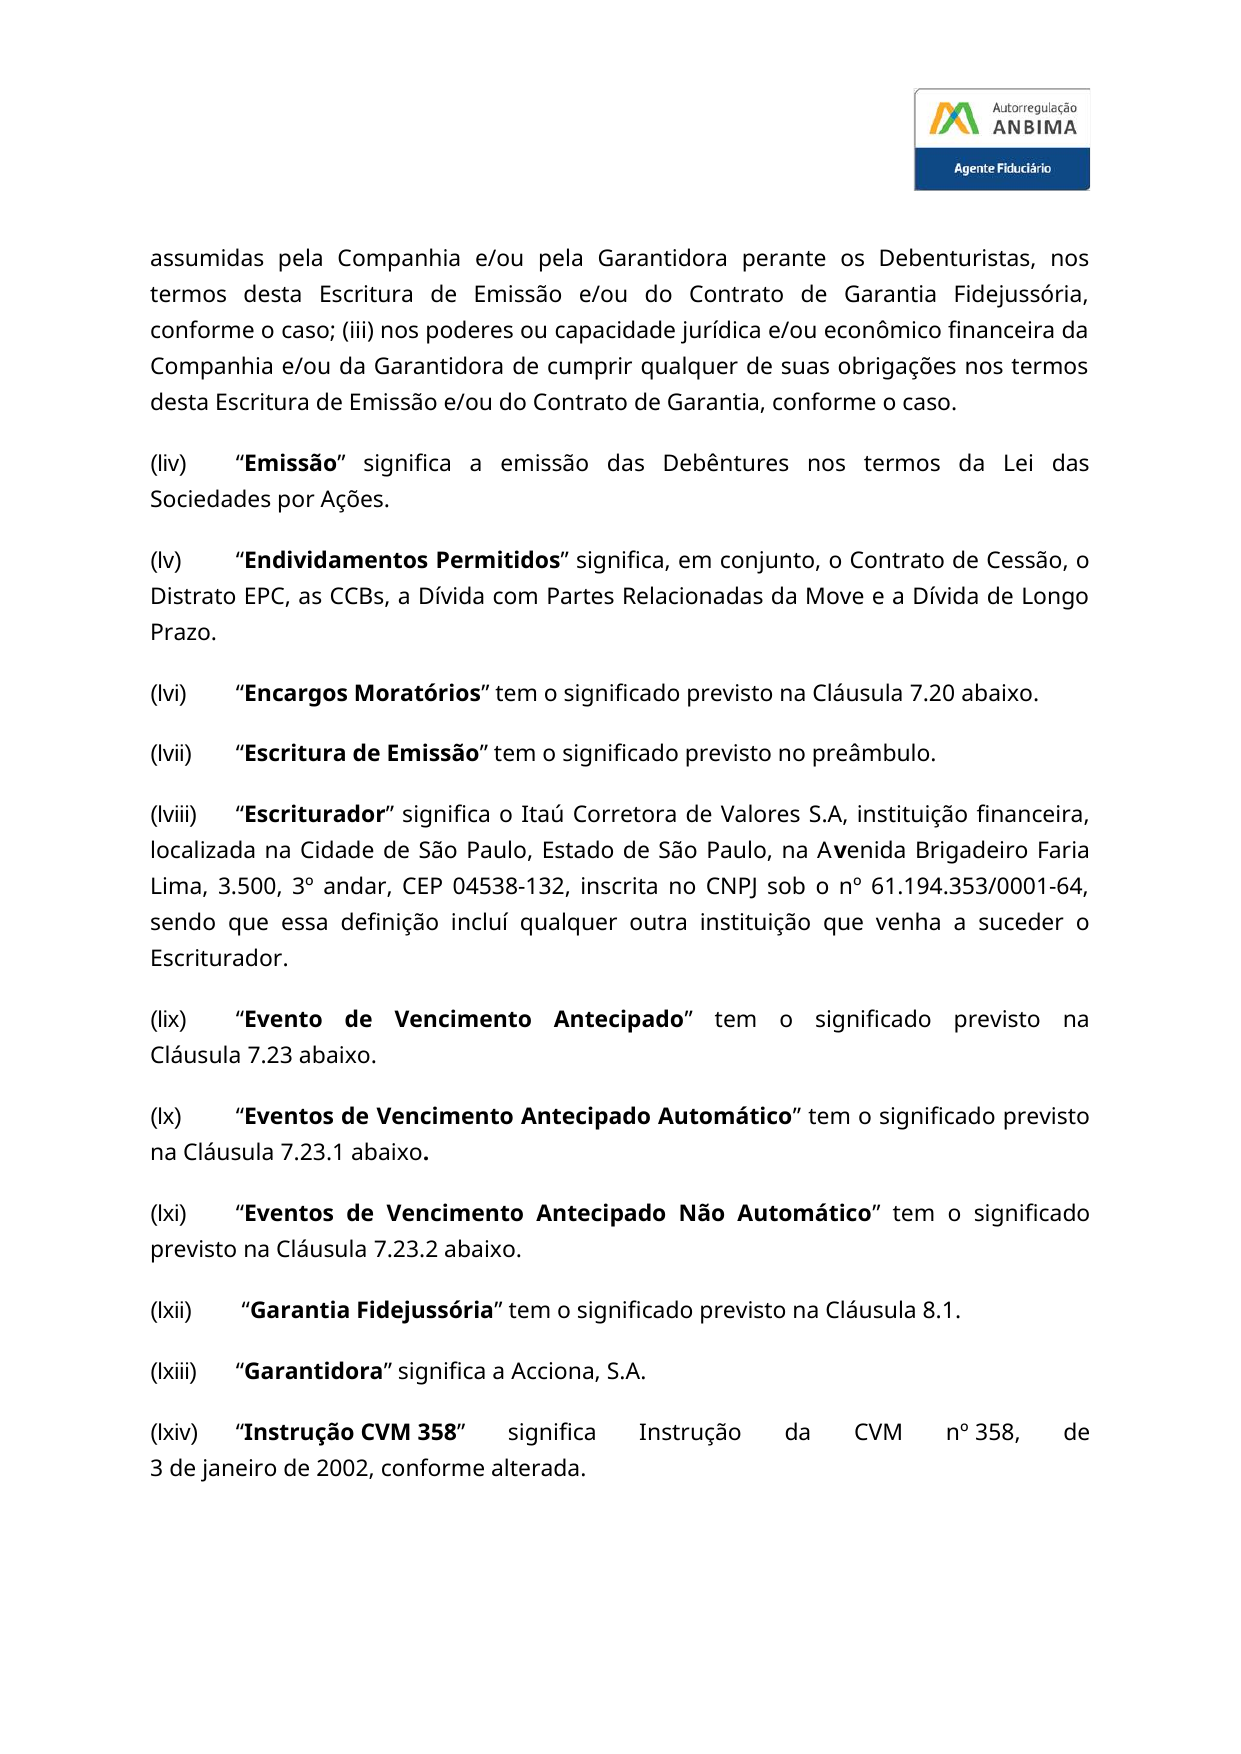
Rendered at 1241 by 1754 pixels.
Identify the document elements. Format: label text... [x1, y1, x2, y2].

text “Instrução CVM 358” significa Instrução da CVM nº 358, de 3 de janeiro de 2002, conforme alterada. [150, 1416, 1090, 1483]
text “Garantia Fidejussória” tem o significado previsto na Cláusula 8.1. [150, 1294, 1090, 1325]
text “Endividamentos Permitidos” significa, em conjunto, o Contrato de Cessão, o Distrato EPC, as CCBs, a Dívida com Partes Relacionadas da Move e a Dívida de Longo Prazo. [150, 544, 1090, 647]
picture [913, 88, 1091, 191]
text “Encargos Moratórios” tem o significado previsto na Cláusula 7.20 abaixo. [150, 676, 1090, 708]
text “Escritura de Emissão” tem o significado previsto no preâmbulo. [150, 737, 1090, 769]
text “Emissão” significa a emissão das Debêntures nos termos da Lei das Sociedades por Ações. [150, 447, 1090, 514]
text “Evento de Vencimento Antecipado” tem o significado previsto na Cláusula 7.23 abaixo. [150, 1003, 1090, 1070]
text “Garantidora” significa a Acciona, S.A. [150, 1354, 1090, 1386]
text “Escriturador” significa o Itaú Corretora de Valores S.A, instituição financeira, localizada na Cidade de São Paulo, Estado de São Paulo, na Avenida Brigadeiro Faria Lima, 3.500, 3º andar, CEP 04538-132, inscrita no CNPJ sob o nº 61.194.353/0001-64, sendo que essa definição incluí qualquer outra instituição que venha a suceder o Escriturador. [150, 798, 1090, 973]
text “Eventos de Vencimento Antecipado Não Automático” tem o significado previsto na Cláusula 7.23.2 abaixo. [150, 1197, 1090, 1264]
text “Eventos de Vencimento Antecipado Automático” tem o significado previsto na Cláusula 7.23.1 abaixo. [150, 1100, 1090, 1167]
